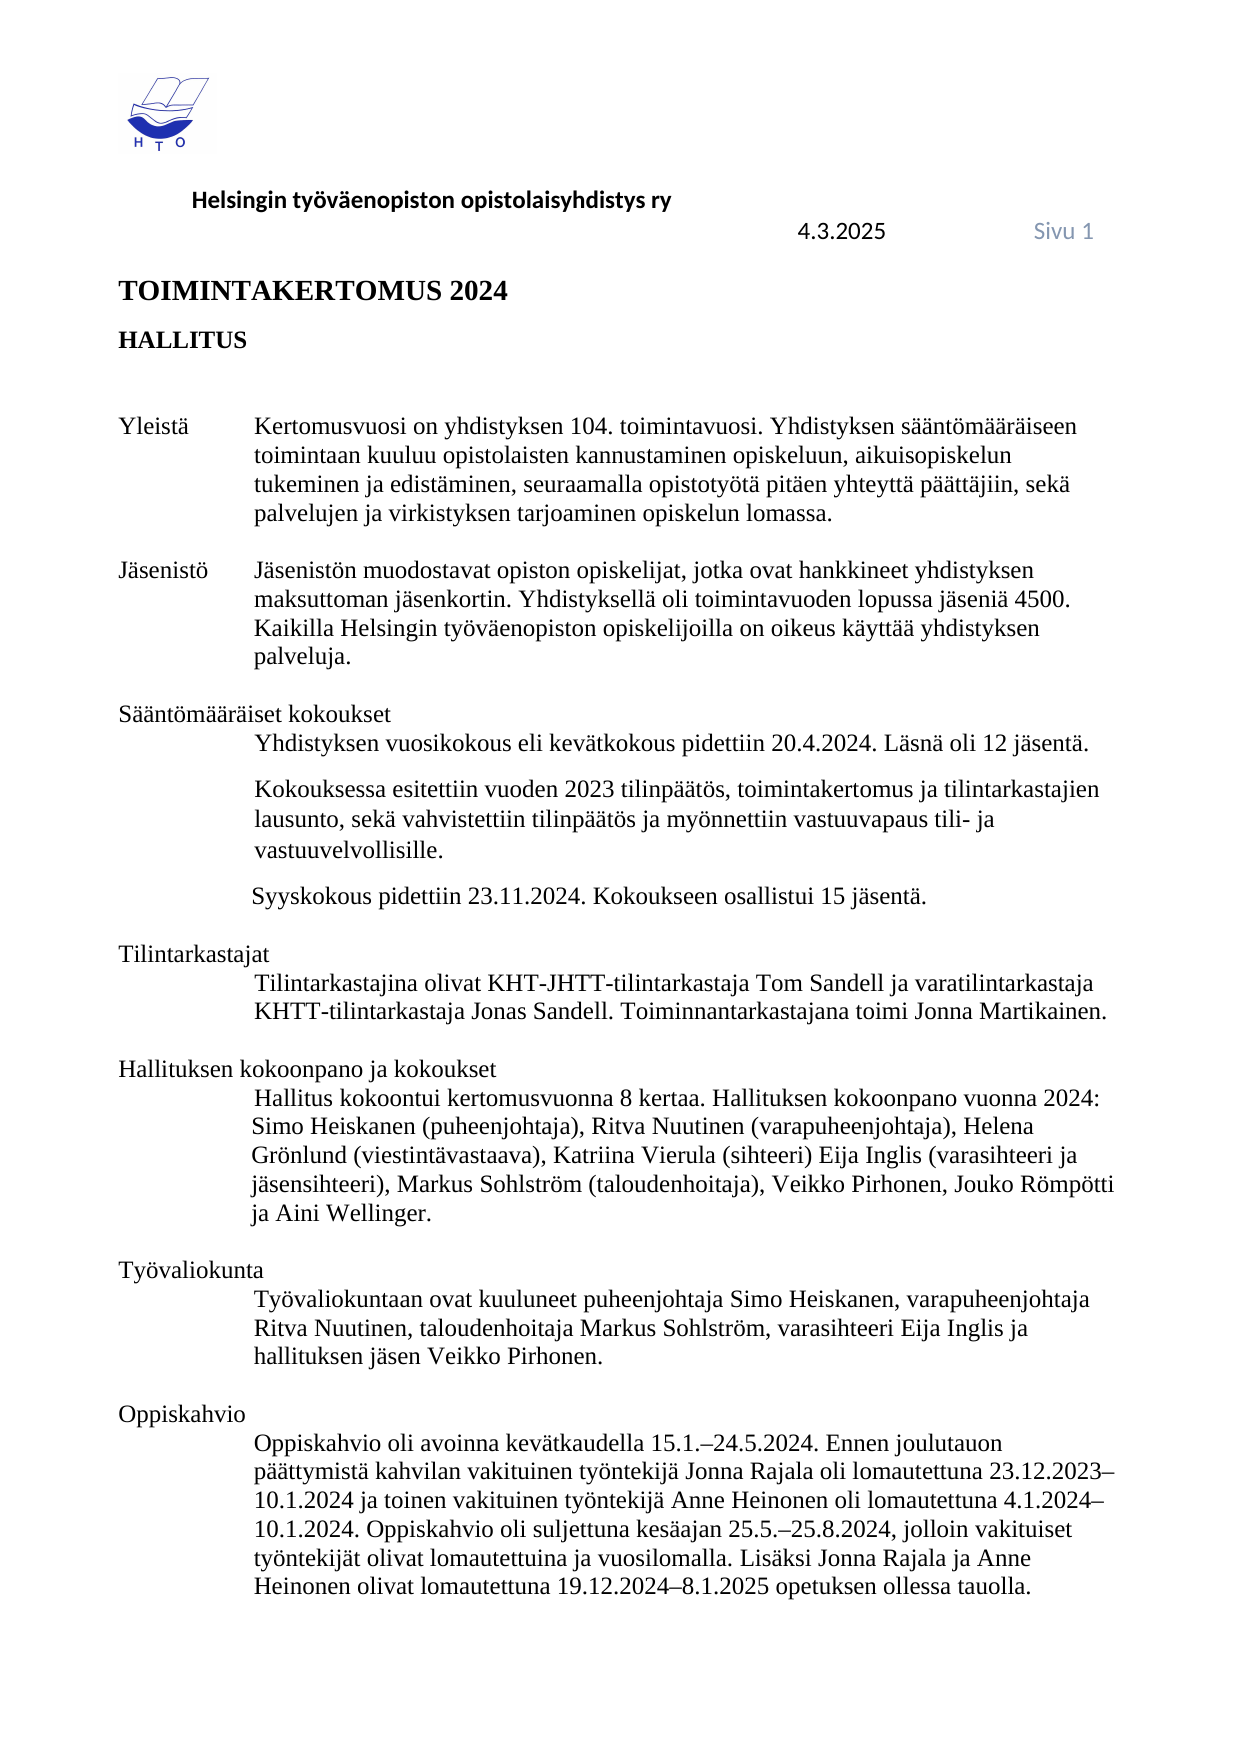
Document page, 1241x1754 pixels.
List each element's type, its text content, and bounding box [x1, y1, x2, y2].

text Oppiskahvio oli avoinna kevätkaudella 15.1.–24.5.2024. Ennen joulutauon päättymistä kahvilan vakituinen työntekijä Jonna Rajala oli lomautettuna 23.12.2023–10.1.2024 ja toinen vakituinen työntekijä Anne Heinonen oli lomautettuna 4.1.2024–10.1.2024. Oppiskahvio oli suljettuna kesäajan 25.5.–25.8.2024, jolloin vakituiset työntekijät olivat lomautettuina ja vuosilomalla. Lisäksi Jonna Rajala ja Anne Heinonen olivat lomautettuna 19.12.2024–8.1.2025 opetuksen ollessa tauolla. [253, 1428, 1122, 1600]
text Hallitus kokoontui kertomusvuonna 8 kertaa. Hallituksen kokoonpano vuonna 2024: Simo Heiskanen (puheenjohtaja), Ritva Nuutinen (varapuheenjohtaja), Helena Grönlund (viestintävastaava), Katriina Vierula (sihteeri) Eija Inglis (varasihteeri ja jäsensihteeri), Markus Sohlström (taloudenhoitaja), Veikko Pirhonen, Jouko Römpötti ja Aini Wellinger. [251, 1083, 1122, 1226]
text Oppiskahvio [118, 1399, 1122, 1428]
text Tilintarkastajina olivat KHT-JHTT-tilintarkastaja Tom Sandell ja varatilintarkastaja KHTT-tilintarkastaja Jonas Sandell. Toiminnantarkastajana toimi Jonna Martikainen. [254, 968, 1122, 1025]
text Työvaliokunta [118, 1255, 1122, 1284]
text Jäsenistö Jäsenistön muodostavat opiston opiskelijat, jotka ovat hankkineet yhdistyksen maksuttoman jäsenkortin. Yhdistyksellä oli toimintavuoden lopussa jäseniä 4500. [118, 555, 1122, 613]
text HALLITUS [118, 325, 1122, 354]
text Sääntömääräiset kokoukset [118, 699, 1122, 728]
text Syyskokous pidettiin 23.11.2024. Kokoukseen osallistui 15 jäsentä. [251, 881, 1122, 910]
text Tilintarkastajat [118, 939, 1122, 968]
text TOIMINTAKERTOMUS 2024 [118, 273, 1122, 307]
text Yleistä Kertomusvuosi on yhdistyksen 104. toimintavuosi. Yhdistyksen sääntömääräiseen toimintaan kuuluu opistolaisten kannustaminen opiskeluun, aikuisopiskelun tukeminen ja edistäminen, seuraamalla opistotyötä pitäen yhteyttä päättäjiin, sekä palvelujen ja virkistyksen tarjoaminen opiskelun lomassa. [118, 411, 1122, 526]
picture [118, 73, 217, 154]
list Yhdistyksen vuosikokous eli kevätkokous pidettiin 20.4.2024. Läsnä oli 12 jäsentä. [254, 728, 1122, 756]
text Työvaliokuntaan ovat kuuluneet puheenjohtaja Simo Heiskanen, varapuheenjohtaja Ritva Nuutinen, taloudenhoitaja Markus Sohlström, varasihteeri Eija Inglis ja hallituksen jäsen Veikko Pirhonen. [253, 1284, 1122, 1370]
text Hallituksen kokoonpano ja kokoukset [118, 1054, 1122, 1083]
text Kaikilla Helsingin työväenopiston opiskelijoilla on oikeus käyttää yhdistyksen palveluja. [253, 613, 1122, 670]
list Kokouksessa esitettiin vuoden 2023 tilinpäätös, toimintakertomus ja tilintarkastajien lausunto, sekä vahvistettiin tilinpäätös ja myönnettiin vastuuvapaus tili- ja vastuuvelvollisille. [254, 774, 1122, 863]
